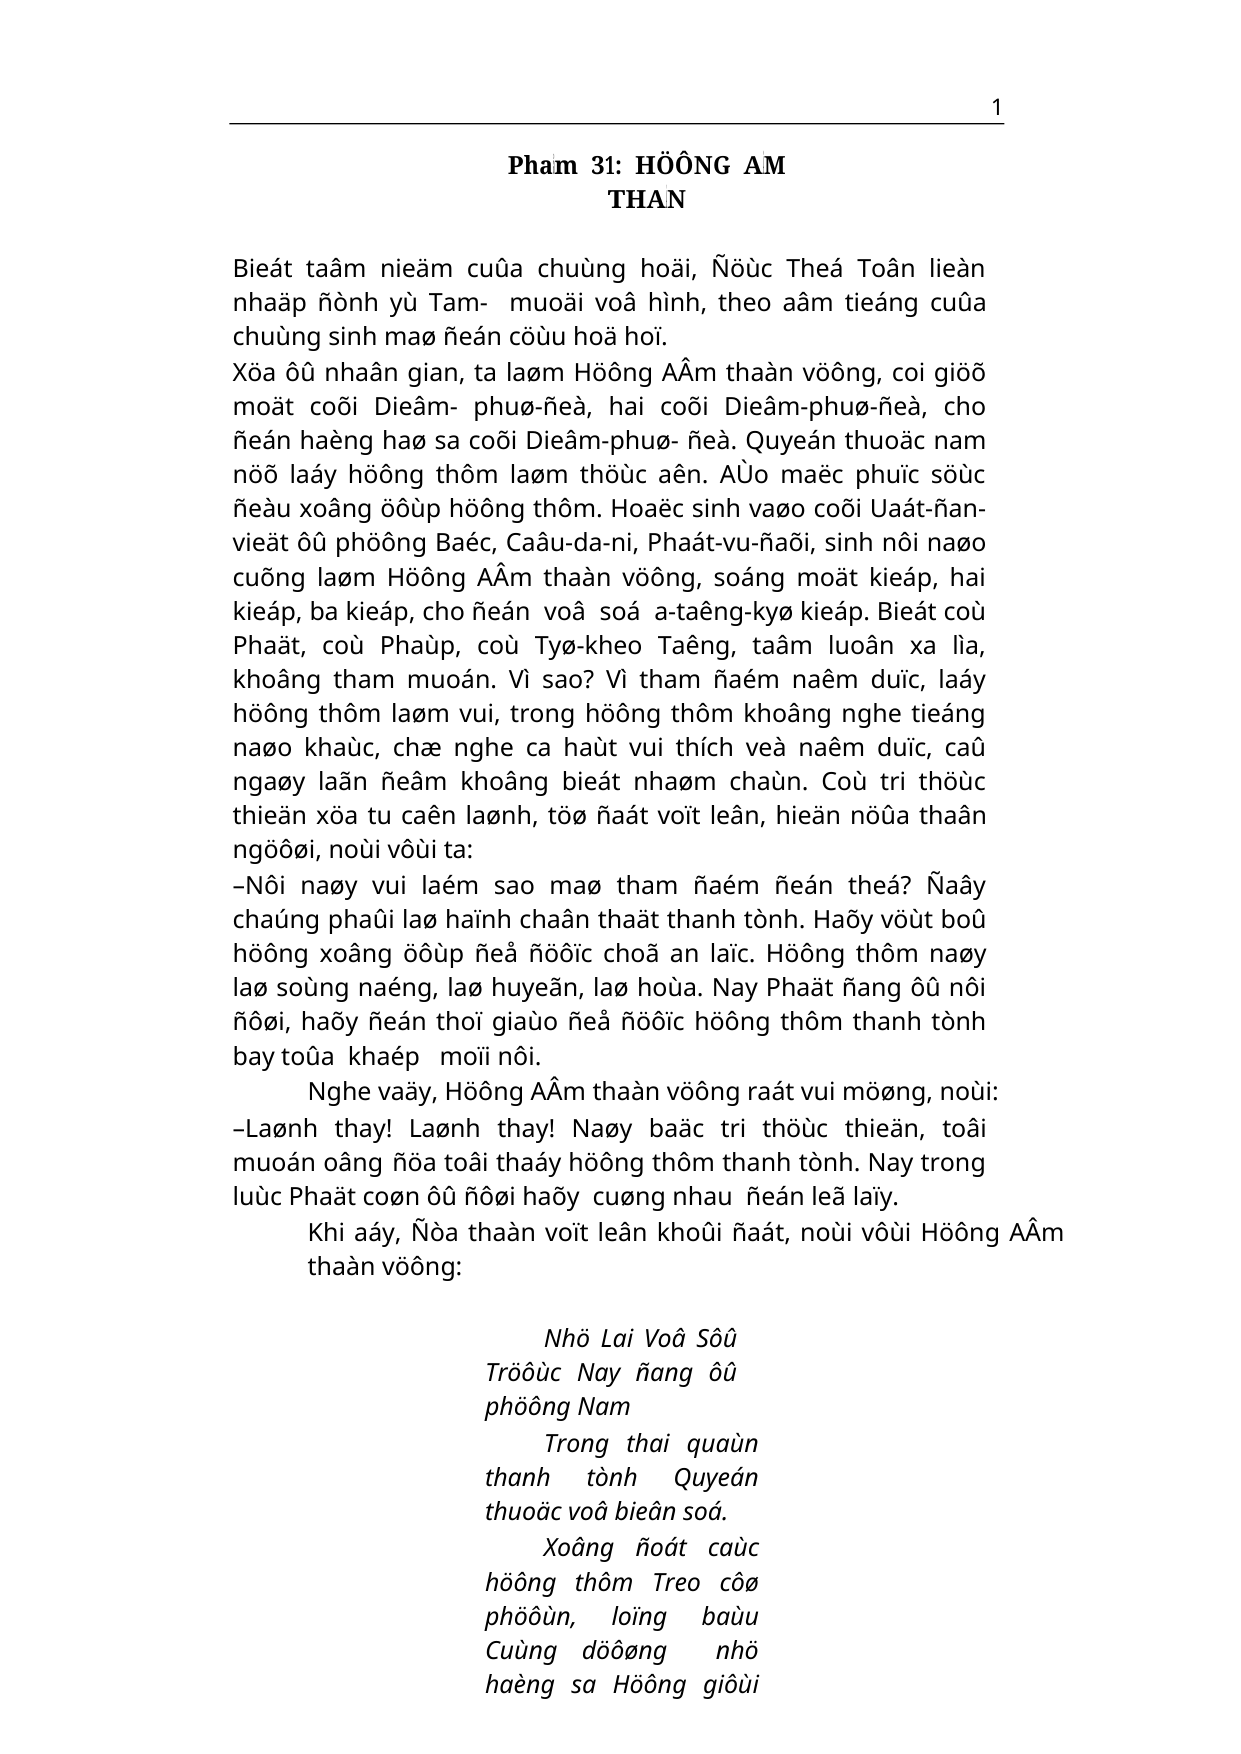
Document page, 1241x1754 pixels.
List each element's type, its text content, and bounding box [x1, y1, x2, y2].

text Trong thai quaùn thanh tònh Quyeán thuoäc voâ bieân soá. [485, 1425, 759, 1528]
text Phaåm 31: HÖÔNG AÂM THAÀN [464, 148, 829, 216]
text Bieát taâm nieäm cuûa chuùng hoäi, Ñöùc Theá Toân lieàn nhaäp ñònh yù Tam- muoäi voâ hình, theo aâm tieáng cuûa chuùng sinh maø ñeán cöùu hoä hoï. [232, 251, 987, 353]
text Nhö Lai Voâ Sôû Tröôùc Nay ñang ôû phöông Nam [485, 1321, 737, 1423]
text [485, 1530, 759, 1700]
text –Nôi naøy vui laém sao maø tham ñaém ñeán theá? Ñaây chaúng phaûi laø haïnh chaân thaät thanh tònh. Haõy vöùt boû höông xoâng öôùp ñeå ñöôïc choã an laïc. Höông thôm naøy laø soùng naéng, laø huyeãn, laø hoùa. Nay Phaät ñang ôû nôi ñôøi, haõy ñeán thoï giaùo ñeå ñöôïc höông thôm thanh tònh bay toûa khaép moïi nôi. [232, 868, 987, 1072]
text Khi aáy, Ñòa thaàn voït leân khoûi ñaát, noùi vôùi Höông AÂm thaàn vöông: [307, 1215, 1065, 1283]
text Nghe vaäy, Höông AÂm thaàn vöông raát vui möøng, noùi: [307, 1073, 1065, 1107]
text Xöa ôû nhaân gian, ta laøm Höông AÂm thaàn vöông, coi giöõ moät coõi Dieâm- phuø-ñeà, hai coõi Dieâm-phuø-ñeà, cho ñeán haèng haø sa coõi Dieâm-phuø- ñeà. Quyeán thuoäc nam nöõ laáy höông thôm laøm thöùc aên. AÙo maëc phuïc söùc ñeàu xoâng öôùp höông thôm. Hoaëc sinh vaøo coõi Uaát-ñan-vieät ôû phöông Baéc, Caâu-da-ni, Phaát-vu-ñaõi, sinh nôi naøo cuõng laøm Höông AÂm thaàn vöông, soáng moät kieáp, hai kieáp, ba kieáp, cho ñeán voâ soá a-taêng-kyø kieáp. Bieát coù Phaät, coù Phaùp, coù Tyø-kheo Taêng, taâm luoân xa lìa, khoâng tham muoán. Vì sao? Vì tham ñaém naêm duïc, laáy höông thôm laøm vui, trong höông thôm khoâng nghe tieáng naøo khaùc, chæ nghe ca haùt vui thích veà naêm duïc, caû ngaøy laãn ñeâm khoâng bieát nhaøm chaùn. Coù tri thöùc thieän xöa tu caên laønh, töø ñaát voït leân, hieän nöûa thaân ngöôøi, noùi vôùi ta: [232, 355, 987, 866]
text –Laønh thay! Laønh thay! Naøy baäc tri thöùc thieän, toâi muoán oâng ñöa toâi thaáy höông thôm thanh tònh. Nay trong luùc Phaät coøn ôû ñôøi haõy cuøng nhau ñeán leã laïy. [232, 1110, 987, 1212]
